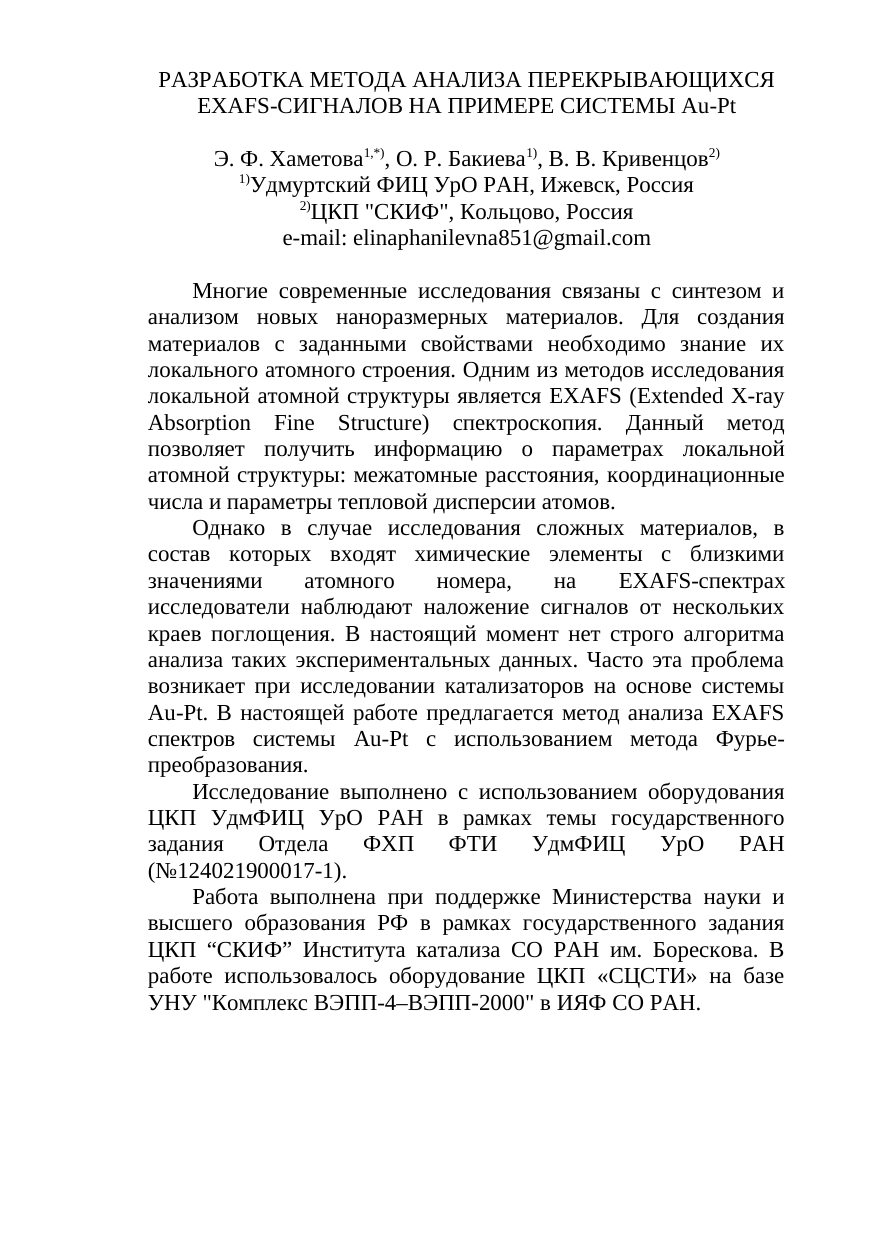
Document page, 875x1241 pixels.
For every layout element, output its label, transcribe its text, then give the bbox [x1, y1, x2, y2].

text Однако в случае исследования сложных материалов, в состав которых входят химические элементы с близкими значениями атомного номера, на EXAFS-спектрах исследователи наблюдают наложение сигналов от нескольких краев поглощения. В настоящий момент нет строго алгоритма анализа таких экспериментальных данных. Часто эта проблема возникает при исследовании катализаторов на основе системы Au-Pt. В настоящей работе предлагается метод анализа EXAFS спектров системы Au-Pt с использованием метода Фурье-преобразования. [148, 514, 785, 778]
text Многие современные исследования связаны с синтезом и анализом новых наноразмерных материалов. Для создания материалов с заданными свойствами необходимо знание их локального атомного строения. Одним из методов исследования локальной атомной структуры является EXAFS (Extended X-ray Absorption Fine Structure) спектроскопия. Данный метод позволяет получить информацию о параметрах локальной атомной структуры: межатомные расстояния, координационные числа и параметры тепловой дисперсии атомов. [148, 277, 785, 514]
text Исследование выполнено с использованием оборудования ЦКП УдмФИЦ УрО РАН в рамках темы государственного задания Отдела ФХП ФТИ УдмФИЦ УрО РАН (№124021900017-1). [148, 778, 785, 883]
text РАЗРАБОТКА МЕТОДА АНАЛИЗА ПЕРЕКРЫВАЮЩИХСЯ EXAFS-СИГНАЛОВ НА ПРИМЕРЕ СИСТЕМЫ Au-Pt [148, 66, 785, 119]
text Э. Ф. Хаметова1,*), О. Р. Бакиева1), В. В. Кривенцов2) [148, 145, 785, 172]
text Работа выполнена при поддержке Министерства науки и высшего образования РФ в рамках государственного задания ЦКП “СКИФ” Института катализа СО РАН им. Борескова. В работе использовалось оборудование ЦКП «СЦСТИ» на базе УНУ "Комплекс ВЭПП-4–ВЭПП-2000" в ИЯФ СО РАН. [148, 883, 785, 1015]
text 2)ЦКП "СКИФ", Кольцово, Россия [148, 198, 785, 224]
text 1)Удмуртский ФИЦ УрО РАН, Ижевск, Россия [148, 172, 785, 198]
text e-mail: elinaphanilevna851@gmail.com [148, 224, 785, 251]
